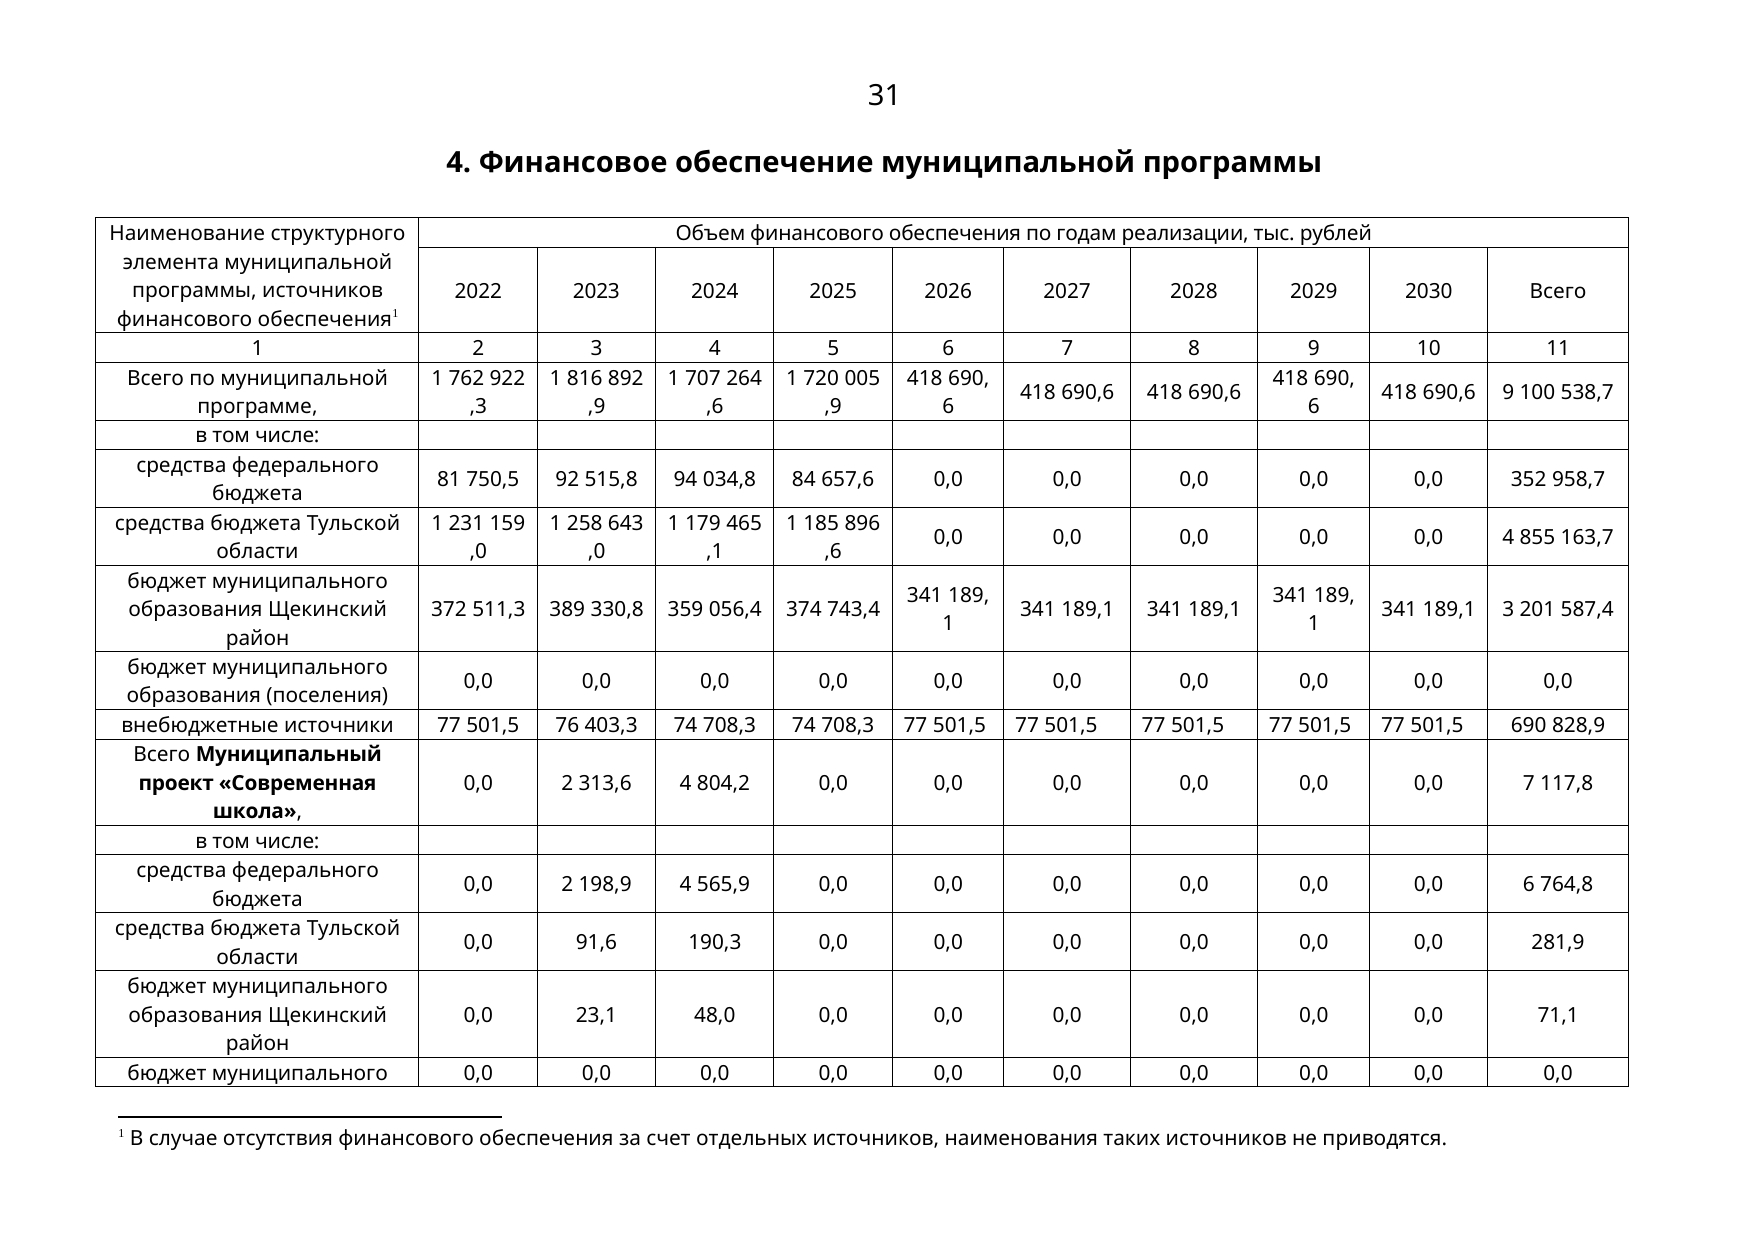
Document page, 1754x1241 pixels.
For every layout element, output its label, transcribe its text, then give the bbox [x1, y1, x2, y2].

table_cell 0,0 [774, 740, 892, 825]
table_cell 0,0 [538, 1058, 655, 1086]
table_cell 0,0 [1131, 740, 1257, 825]
table_cell средства бюджета Тульской области [96, 913, 418, 970]
table_cell 1 [96, 333, 418, 362]
table_cell 76 403,3 [538, 710, 655, 738]
table_cell 352 958,7 [1488, 450, 1628, 507]
table_cell 359 056,4 [656, 566, 773, 651]
table_cell 77 501,5 [419, 710, 537, 738]
table_cell 0,0 [1370, 450, 1487, 507]
table_cell 389 330,8 [538, 566, 655, 651]
table_cell [538, 826, 655, 854]
table_cell 341 189,1 [893, 566, 1003, 651]
table_cell бюджет муниципального образования (поселения) [96, 652, 418, 709]
table_cell [1488, 421, 1628, 449]
table_cell 341 189,1 [1004, 566, 1130, 651]
table_cell [1004, 826, 1130, 854]
table_cell 4 804,2 [656, 740, 773, 825]
table_cell 0,0 [1258, 1058, 1369, 1086]
table_cell 0,0 [419, 913, 537, 970]
table_cell 0,0 [1004, 652, 1130, 709]
table_cell [419, 421, 537, 449]
table_cell 77 501,5 [1131, 710, 1257, 738]
table_cell 11 [1488, 333, 1628, 362]
table_cell 1 816 892,9 [538, 363, 655, 419]
table_cell 6 764,8 [1488, 855, 1628, 912]
table_cell 0,0 [1370, 508, 1487, 565]
table_cell 7 117,8 [1488, 740, 1628, 825]
table_cell 2023 [538, 248, 655, 332]
table_cell 0,0 [419, 1058, 537, 1086]
table_cell 0,0 [419, 971, 537, 1057]
table_cell 0,0 [1004, 508, 1130, 565]
table_cell [1370, 826, 1487, 854]
table_cell 0,0 [419, 740, 537, 825]
table_cell 0,0 [1131, 1058, 1257, 1086]
table_cell 0,0 [538, 652, 655, 709]
table_cell 0,0 [1131, 971, 1257, 1057]
table_cell 374 743,4 [774, 566, 892, 651]
table_cell 2028 [1131, 248, 1257, 332]
table_cell 1 258 643,0 [538, 508, 655, 565]
table_cell 0,0 [1488, 652, 1628, 709]
table_cell Всего Муниципальный проект «Современная школа», [96, 740, 418, 825]
table_cell 0,0 [1131, 652, 1257, 709]
table_cell 0,0 [774, 855, 892, 912]
table_cell [1258, 421, 1369, 449]
table_cell 0,0 [1370, 971, 1487, 1057]
table_cell 1 179 465,1 [656, 508, 773, 565]
table_cell 341 189,1 [1258, 566, 1369, 651]
table_cell 77 501,5 [893, 710, 1003, 738]
table_cell 0,0 [774, 652, 892, 709]
table_cell 0,0 [893, 971, 1003, 1057]
table_cell 2022 [419, 248, 537, 332]
table_cell 341 189,1 [1370, 566, 1487, 651]
table_cell 0,0 [893, 508, 1003, 565]
table_cell 2027 [1004, 248, 1130, 332]
table_cell 10 [1370, 333, 1487, 362]
table_cell 281,9 [1488, 913, 1628, 970]
table_cell 0,0 [893, 855, 1003, 912]
table_cell 0,0 [1370, 913, 1487, 970]
table_cell [1004, 421, 1130, 449]
table_cell 0,0 [1004, 971, 1130, 1057]
table_cell 0,0 [656, 1058, 773, 1086]
table_cell 0,0 [1370, 1058, 1487, 1086]
table_cell 77 501,5 [1258, 710, 1369, 738]
table_cell 0,0 [1258, 855, 1369, 912]
table_cell 418 690,6 [1370, 363, 1487, 419]
table_cell средства федерального бюджета [96, 855, 418, 912]
table_cell 418 690,6 [1004, 363, 1130, 419]
table_cell 4 565,9 [656, 855, 773, 912]
table_cell 77 501,5 [1004, 710, 1130, 738]
table_cell 0,0 [1370, 652, 1487, 709]
table_cell 3 [538, 333, 655, 362]
table_cell 0,0 [1258, 971, 1369, 1057]
table_cell Всего по муниципальной программе, [96, 363, 418, 419]
table_cell [419, 826, 537, 854]
table_cell 1 231 159,0 [419, 508, 537, 565]
table_cell 2 313,6 [538, 740, 655, 825]
table_cell [1258, 826, 1369, 854]
table_cell 690 828,9 [1488, 710, 1628, 738]
table_cell 23,1 [538, 971, 655, 1057]
table_cell [538, 421, 655, 449]
table_cell 418 690,6 [893, 363, 1003, 419]
table_cell 0,0 [1131, 855, 1257, 912]
table_cell 0,0 [1370, 855, 1487, 912]
table_cell 0,0 [1004, 740, 1130, 825]
table_cell [774, 826, 892, 854]
table_cell 8 [1131, 333, 1257, 362]
table_cell [774, 421, 892, 449]
table_cell 1 707 264,6 [656, 363, 773, 419]
table_cell 0,0 [1131, 450, 1257, 507]
table_cell 84 657,6 [774, 450, 892, 507]
table_cell 0,0 [1004, 913, 1130, 970]
table_cell [656, 421, 773, 449]
table_cell 0,0 [1004, 1058, 1130, 1086]
table_cell 77 501,5 [1370, 710, 1487, 738]
table_cell 0,0 [1258, 740, 1369, 825]
table_cell 1 762 922,3 [419, 363, 537, 419]
table_cell 7 [1004, 333, 1130, 362]
table_cell 0,0 [1258, 913, 1369, 970]
table_cell 1 185 896,6 [774, 508, 892, 565]
table_cell 6 [893, 333, 1003, 362]
table_cell 1 720 005,9 [774, 363, 892, 419]
table_cell бюджет муниципального образования Щекинский район [96, 971, 418, 1057]
table_cell 0,0 [656, 652, 773, 709]
table_cell 0,0 [1370, 740, 1487, 825]
table_cell средства федерального бюджета [96, 450, 418, 507]
table_cell 0,0 [893, 450, 1003, 507]
table_cell 2024 [656, 248, 773, 332]
table_cell 0,0 [1488, 1058, 1628, 1086]
table_cell 48,0 [656, 971, 773, 1057]
table_cell 0,0 [893, 913, 1003, 970]
table_cell 0,0 [1131, 508, 1257, 565]
table_cell 0,0 [893, 740, 1003, 825]
table_cell [1131, 421, 1257, 449]
table_cell 3 201 587,4 [1488, 566, 1628, 651]
table_cell [1131, 826, 1257, 854]
table_cell 74 708,3 [774, 710, 892, 738]
table_cell 0,0 [1004, 855, 1130, 912]
table_cell 418 690,6 [1131, 363, 1257, 419]
table_cell 190,3 [656, 913, 773, 970]
table_cell 92 515,8 [538, 450, 655, 507]
table_cell средства бюджета Тульской области [96, 508, 418, 565]
table_cell [893, 826, 1003, 854]
table_cell 0,0 [1258, 508, 1369, 565]
table_cell 94 034,8 [656, 450, 773, 507]
table_header Объем финансового обеспечения по годам реализации, тыс. рублей [419, 218, 1628, 247]
table_cell 0,0 [1131, 913, 1257, 970]
table_cell 0,0 [1004, 450, 1130, 507]
table_cell 5 [774, 333, 892, 362]
table_cell 2030 [1370, 248, 1487, 332]
table_cell 74 708,3 [656, 710, 773, 738]
table_cell [893, 421, 1003, 449]
table_cell 81 750,5 [419, 450, 537, 507]
table_cell 4 [656, 333, 773, 362]
table_cell 4 855 163,7 [1488, 508, 1628, 565]
table_cell в том числе: [96, 421, 418, 449]
table_cell 0,0 [419, 855, 537, 912]
table_cell 418 690,6 [1258, 363, 1369, 419]
table_cell 71,1 [1488, 971, 1628, 1057]
table_cell [1370, 421, 1487, 449]
table_cell 0,0 [893, 652, 1003, 709]
table_cell 0,0 [1258, 652, 1369, 709]
table_cell бюджет муниципального образования Щекинский район [96, 566, 418, 651]
table_cell 0,0 [419, 652, 537, 709]
table_cell 0,0 [893, 1058, 1003, 1086]
table_cell [1488, 826, 1628, 854]
table_cell Всего [1488, 248, 1628, 332]
table_cell [656, 826, 773, 854]
table_cell 0,0 [774, 913, 892, 970]
table_cell 2025 [774, 248, 892, 332]
text 4. Финансовое обеспечение муниципальной программы [118, 142, 1651, 180]
table_cell 2026 [893, 248, 1003, 332]
table_cell 2 [419, 333, 537, 362]
table_cell 9 100 538,7 [1488, 363, 1628, 419]
table_cell 341 189,1 [1131, 566, 1257, 651]
table_cell 9 [1258, 333, 1369, 362]
table_cell 2 198,9 [538, 855, 655, 912]
table_header Наименование структурного элемента муниципальной программы, источников финансового обеспечения [96, 218, 418, 332]
table_cell 0,0 [774, 971, 892, 1057]
table_cell бюджет муниципального образования (поселения) [96, 1058, 418, 1086]
table_cell 0,0 [774, 1058, 892, 1086]
table_cell 372 511,3 [419, 566, 537, 651]
table_cell в том числе: [96, 826, 418, 854]
table_cell 0,0 [1258, 450, 1369, 507]
table_cell внебюджетные источники [96, 710, 418, 738]
table_cell 91,6 [538, 913, 655, 970]
table_cell 2029 [1258, 248, 1369, 332]
